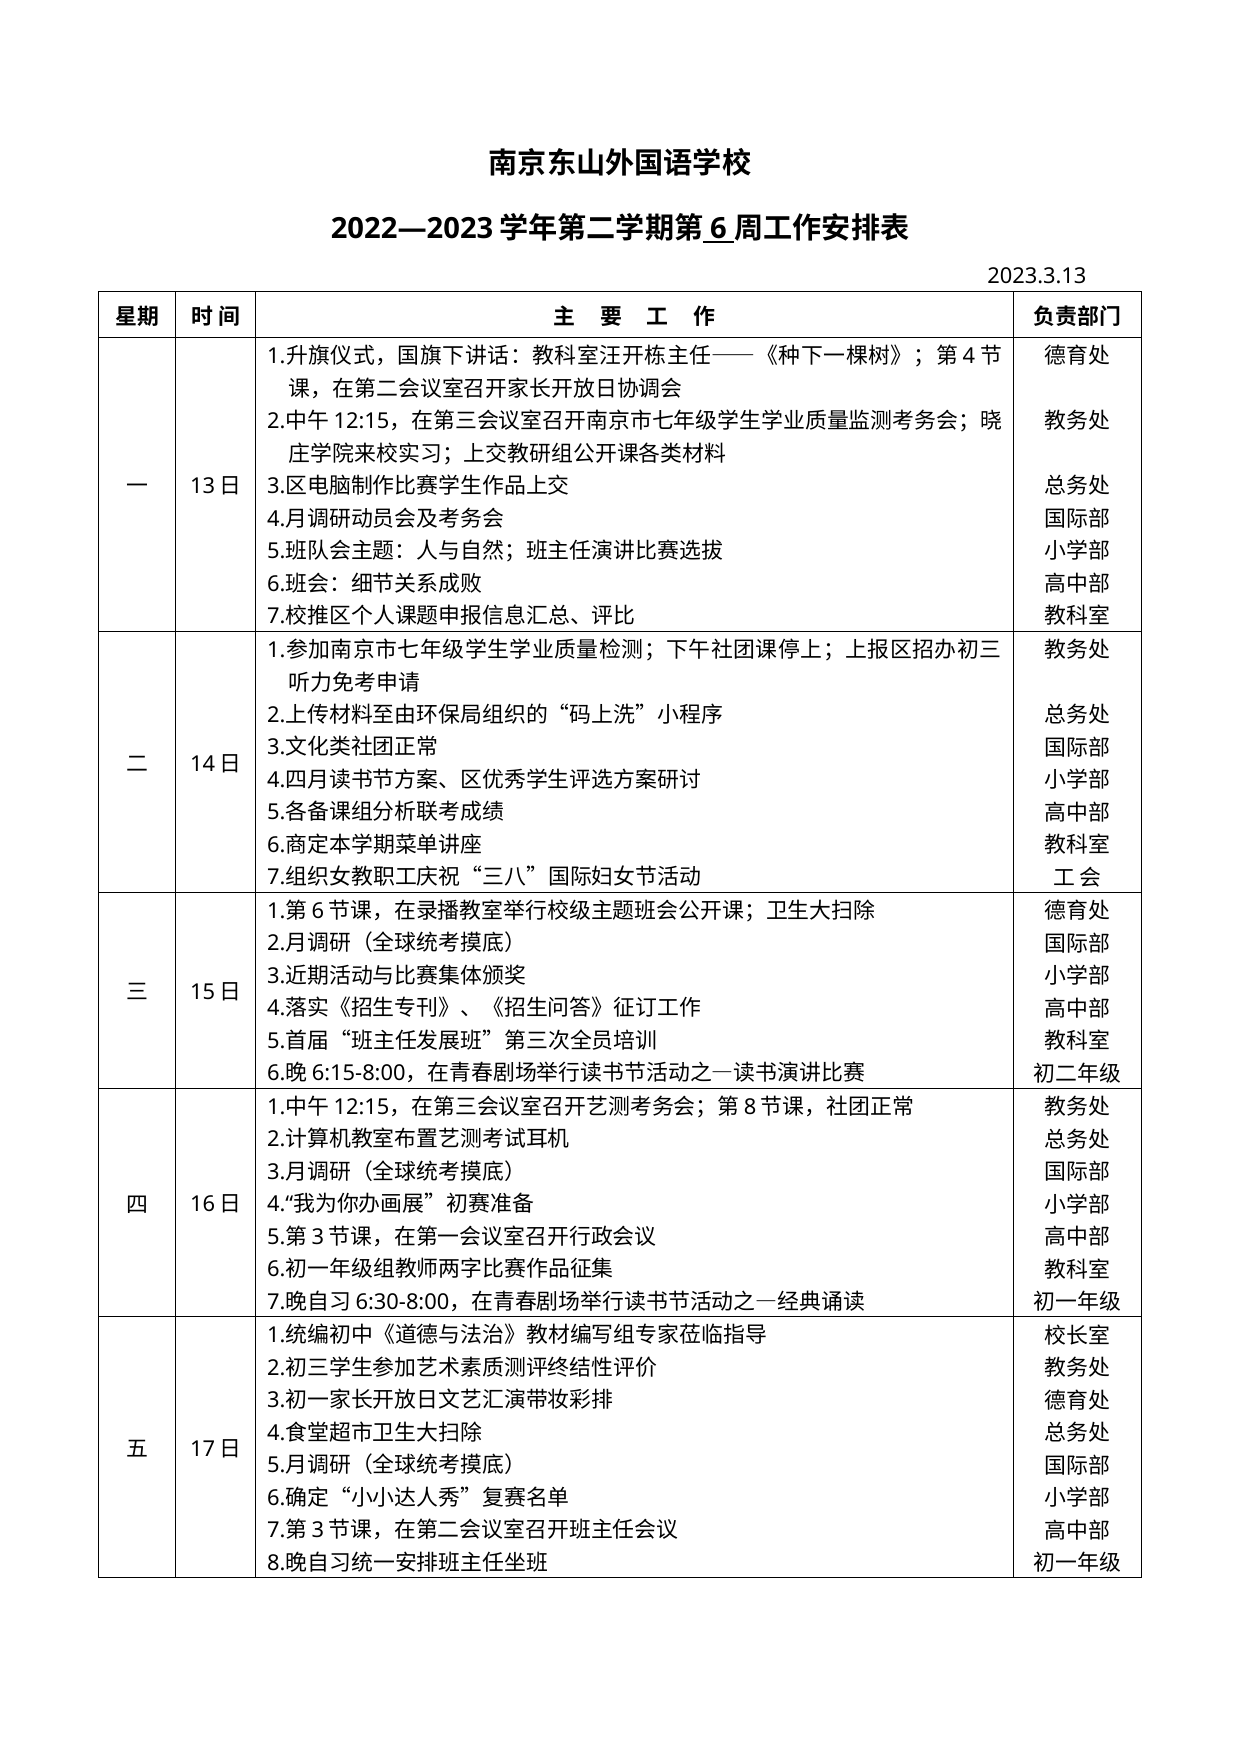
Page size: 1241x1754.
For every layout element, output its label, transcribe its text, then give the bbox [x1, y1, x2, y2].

table_cell 16日 [176, 1089, 255, 1316]
table_cell 教务处 总务处 国际部 小学部 高中部 教科室 初一年级 [1014, 1089, 1141, 1316]
table_cell 17日 [176, 1317, 255, 1577]
text 南京东山外国语学校 [133, 128, 1106, 193]
text 2023.3.13 [133, 258, 1086, 291]
table_cell 教务处 总务处 国际部 小学部 高中部 教科室 工 会 [1014, 632, 1141, 892]
table_cell 五 [99, 1317, 175, 1577]
table_cell 1.升旗仪式，国旗下讲话：教科室汪开栋主任——《种下一棵树》；第4节课，在第二会议室召开家长开放日协调会 2.中午12:15，在第三会议室召开南京市七年级学生学业质量监测考务会；晓庄学院来校实习；上交教研组公开课各类材料 3.区电脑制作比赛学生作品上交 4.月调研动员会及考务会 5.班队会主题：人与自然；班主任演讲比赛选拔 6.班会：细节关系成败 7.校推区个人课题申报信息汇总、评比 [256, 338, 1013, 631]
table_header 时 间 [176, 292, 255, 337]
table_header 星期 [99, 292, 175, 337]
table_cell 13日 [176, 338, 255, 631]
table_cell 1.第6节课，在录播教室举行校级主题班会公开课；卫生大扫除 2.月调研（全球统考摸底） 3.近期活动与比赛集体颁奖 4.落实《招生专刊》、《招生问答》征订工作 5.首届“班主任发展班”第三次全员培训 6.晚6:15-8:00，在青春剧场举行读书节活动之—读书演讲比赛 [256, 893, 1013, 1088]
table_cell 1.参加南京市七年级学生学业质量检测；下午社团课停上；上报区招办初三听力免考申请 2.上传材料至由环保局组织的“码上洗”小程序 3.文化类社团正常 4.四月读书节方案、区优秀学生评选方案研讨 5.各备课组分析联考成绩 6.商定本学期菜单讲座 7.组织女教职工庆祝“三八”国际妇女节活动 [256, 632, 1013, 892]
text 2022—2023学年第二学期第 6 周工作安排表 [133, 193, 1106, 258]
table_cell 15日 [176, 893, 255, 1088]
table_cell 德育处 教务处 总务处 国际部 小学部 高中部 教科室 [1014, 338, 1141, 631]
table_cell 1.中午12:15，在第三会议室召开艺测考务会；第8节课，社团正常 2.计算机教室布置艺测考试耳机 3.月调研（全球统考摸底） 4.“我为你办画展”初赛准备 5.第3节课，在第一会议室召开行政会议 6.初一年级组教师两字比赛作品征集 7.晚自习6:30-8:00，在青春剧场举行读书节活动之—经典诵读 [256, 1089, 1013, 1316]
table_cell 四 [99, 1089, 175, 1316]
table_cell 德育处 国际部 小学部 高中部 教科室 初二年级 [1014, 893, 1141, 1088]
table_header 主 要 工 作 [256, 292, 1013, 337]
table_cell 三 [99, 893, 175, 1088]
table_cell 校长室 教务处 德育处 总务处 国际部 小学部 高中部 初一年级 [1014, 1317, 1141, 1577]
table_cell 一 [99, 338, 175, 631]
table_cell 14日 [176, 632, 255, 892]
table_header 负责部门 [1014, 292, 1141, 337]
table_cell 二 [99, 632, 175, 892]
table_cell 1.统编初中《道德与法治》教材编写组专家莅临指导 2.初三学生参加艺术素质测评终结性评价 3.初一家长开放日文艺汇演带妆彩排 4.食堂超市卫生大扫除 5.月调研（全球统考摸底） 6.确定“小小达人秀”复赛名单 7.第3节课，在第二会议室召开班主任会议 8.晚自习统一安排班主任坐班 [256, 1317, 1013, 1577]
